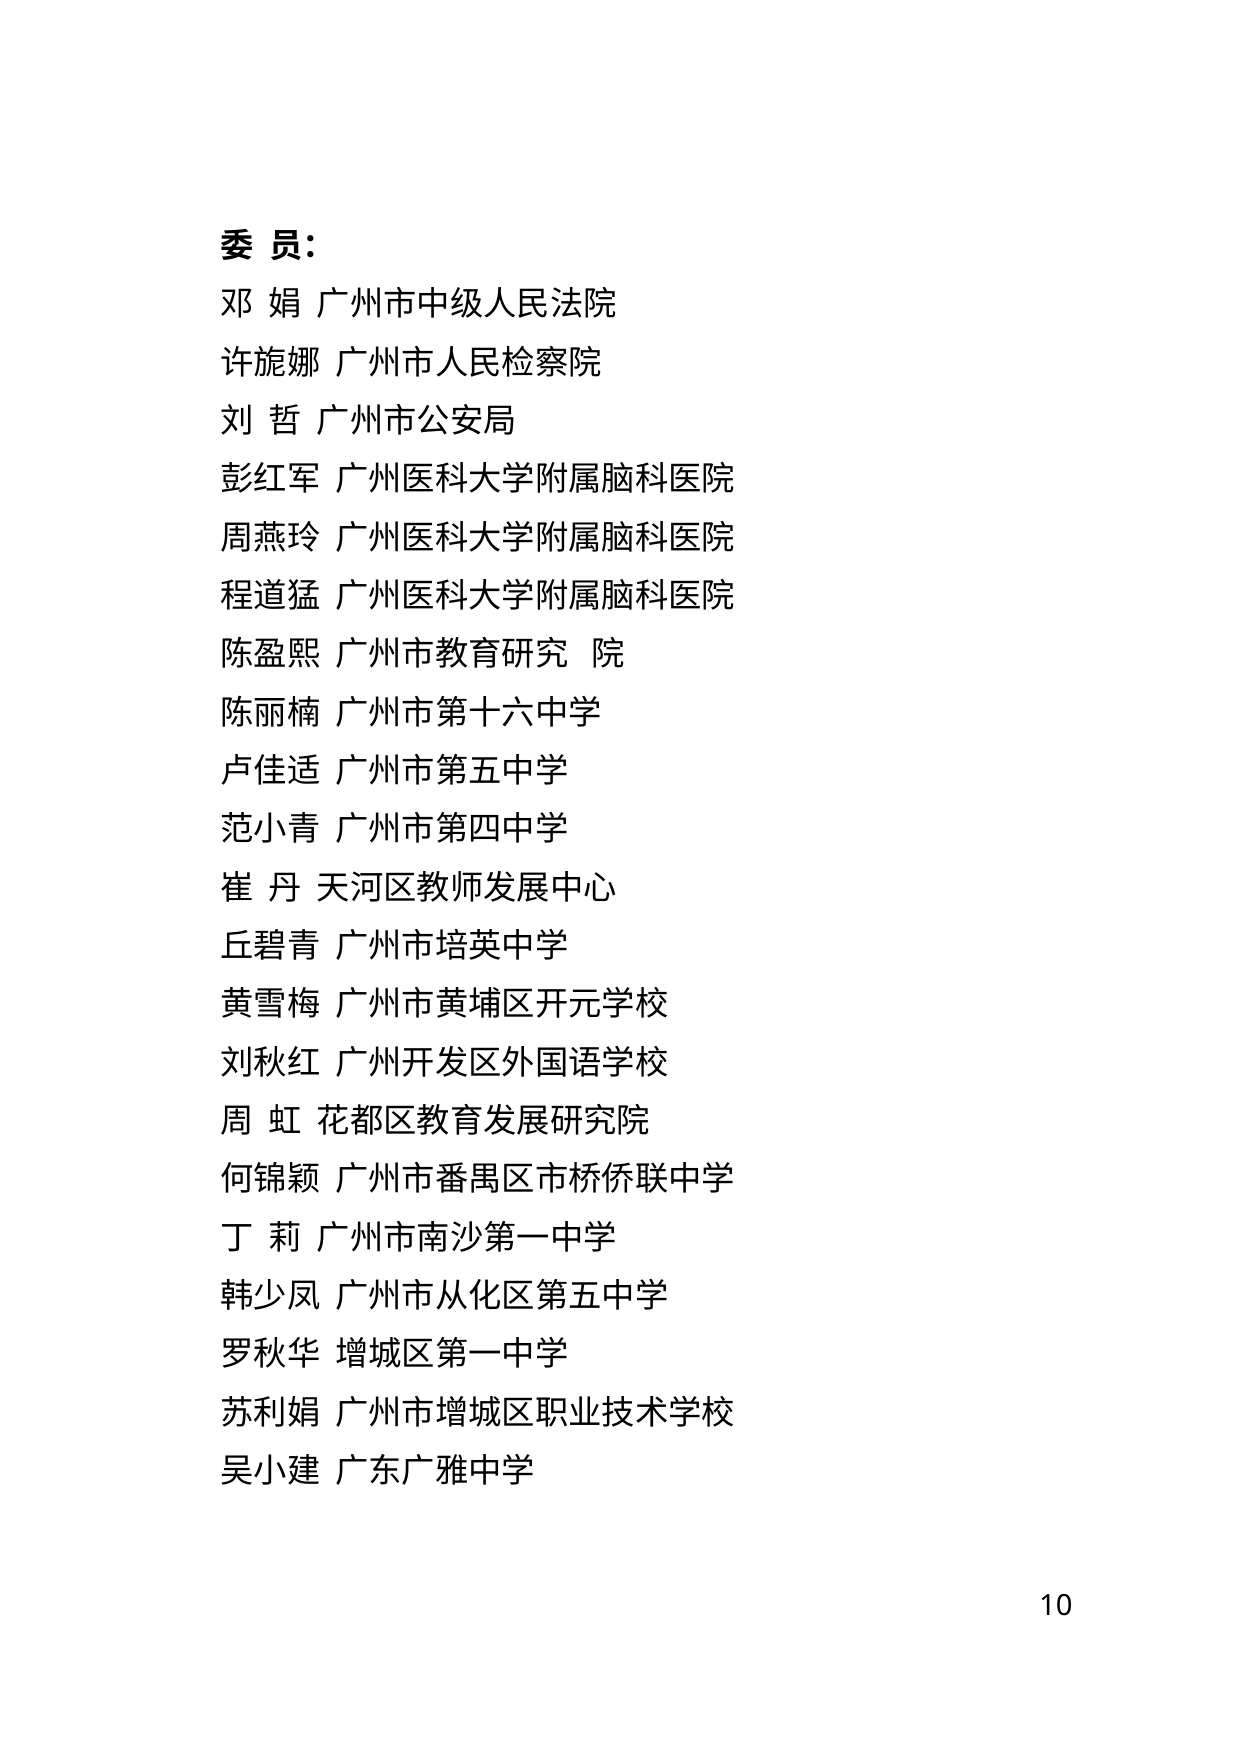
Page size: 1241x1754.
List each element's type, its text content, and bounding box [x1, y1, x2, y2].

text 何锦颖 广州市番禺区市桥侨联中学 [153, 1144, 1087, 1202]
text 周燕玲 广州医科大学附属脑科医院 [153, 502, 1087, 561]
text 黄雪梅 广州市黄埔区开元学校 [153, 969, 1087, 1027]
text 吴小建 广东广雅中学 [153, 1436, 1087, 1494]
text 周 虹 花都区教育发展研究院 [153, 1086, 1087, 1144]
text 刘 哲 广州市公安局 [153, 386, 1087, 444]
text 罗秋华 增城区第一中学 [153, 1319, 1087, 1377]
text 丁 莉 广州市南沙第一中学 [153, 1202, 1087, 1261]
text 陈盈熙 广州市教育研究 院 [153, 619, 1087, 677]
text 范小青 广州市第四中学 [153, 794, 1087, 852]
text 崔 丹 天河区教师发展中心 [153, 852, 1087, 911]
text 韩少凤 广州市从化区第五中学 [153, 1261, 1087, 1319]
text 陈丽楠 广州市第十六中学 [153, 677, 1087, 736]
text 程道猛 广州医科大学附属脑科医院 [153, 561, 1087, 619]
text 委 员： [153, 211, 1087, 269]
text 刘秋红 广州开发区外国语学校 [153, 1027, 1087, 1086]
text 许旎娜 广州市人民检察院 [153, 327, 1087, 386]
text 苏利娟 广州市增城区职业技术学校 [153, 1377, 1087, 1436]
text 卢佳适 广州市第五中学 [153, 736, 1087, 794]
text 丘碧青 广州市培英中学 [153, 911, 1087, 969]
text 彭红军 广州医科大学附属脑科医院 [153, 444, 1087, 502]
text 邓 娟 广州市中级人民法院 [153, 269, 1087, 327]
